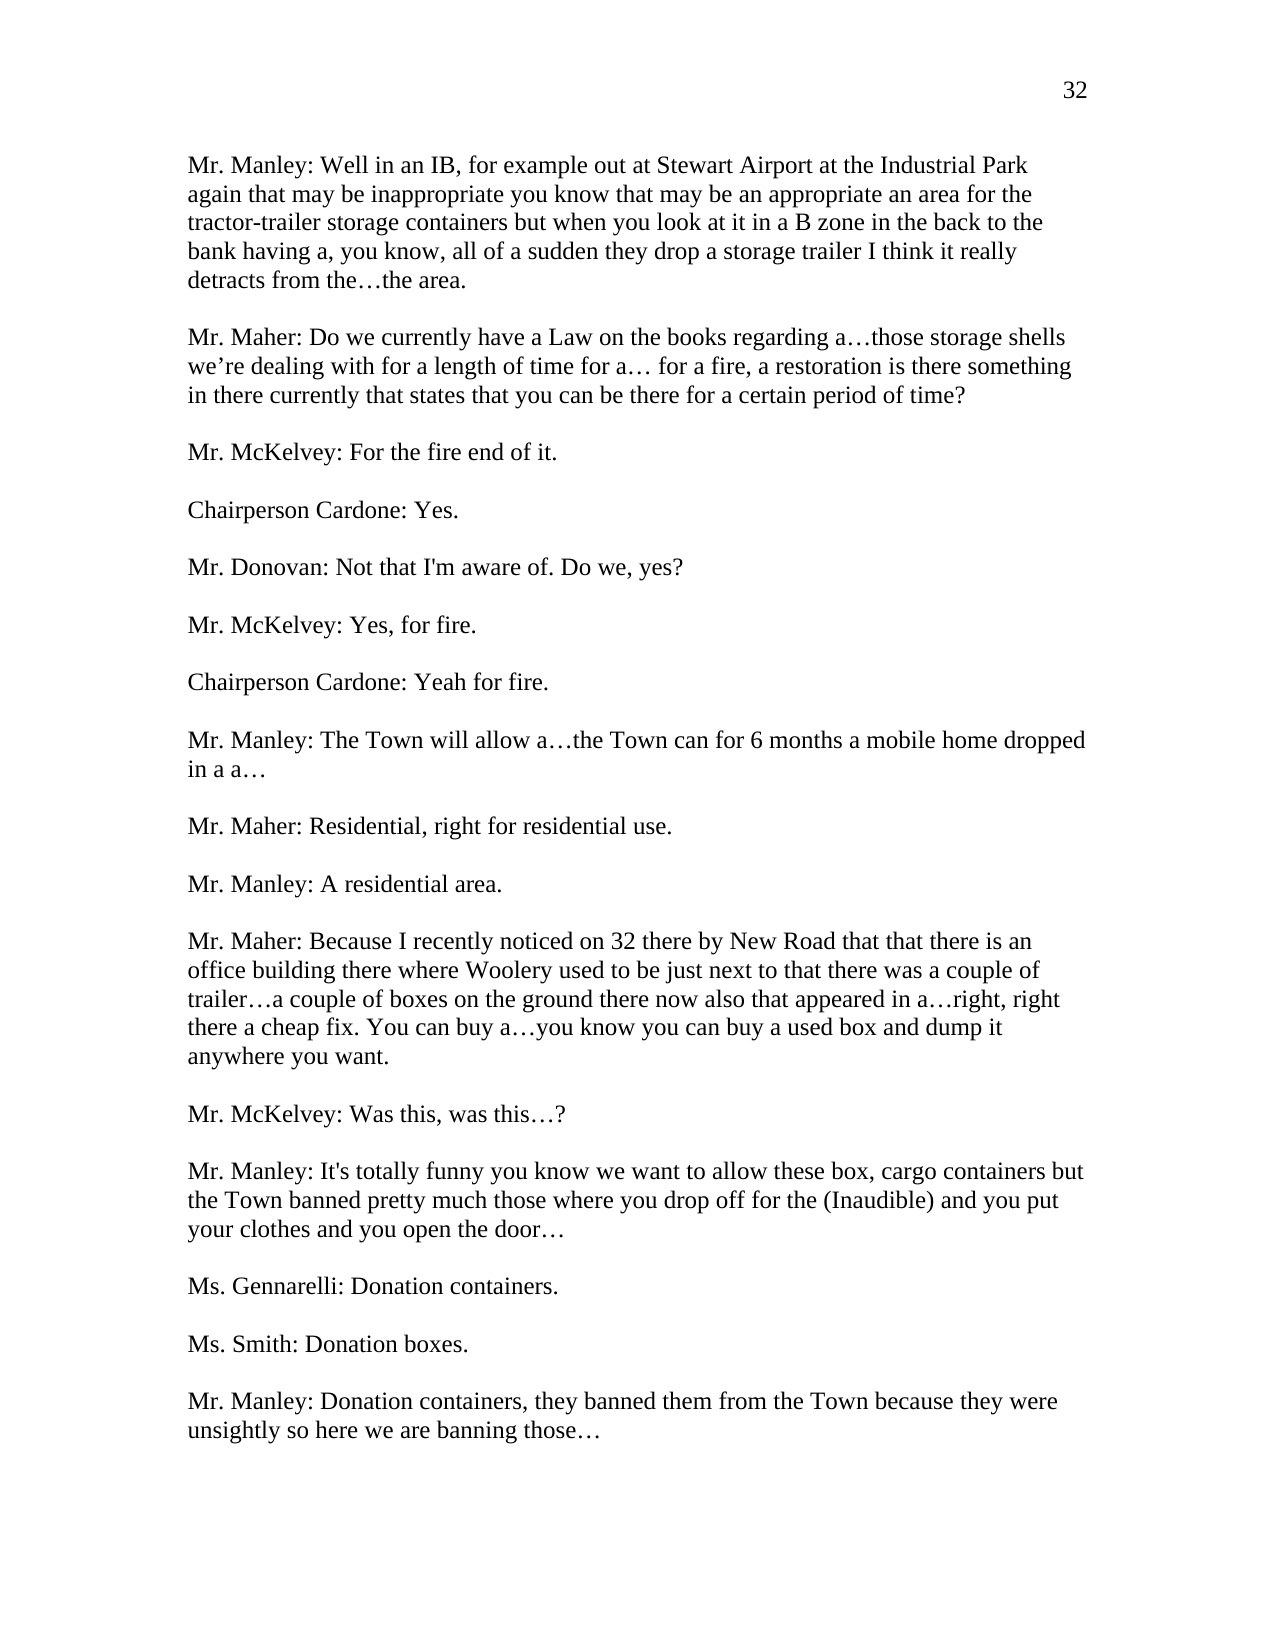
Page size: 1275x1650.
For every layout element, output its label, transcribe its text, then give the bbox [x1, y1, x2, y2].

text Mr. Manley: It's totally funny you know we want to allow these box, cargo containers but the Town banned pretty much those where you drop off for the (Inaudible) and you put your clothes and you open the door… [187, 1156, 1087, 1242]
text Mr. Donovan: Not that I'm aware of. Do we, yes? [187, 552, 1087, 581]
text Mr. Maher: Do we currently have a Law on the books regarding a…those storage shells we’re dealing with for a length of time for a… for a fire, a restoration is there something in there currently that states that you can be there for a certain period of time? [187, 322, 1087, 409]
text Chairperson Cardone: Yeah for fire. [187, 667, 1087, 696]
text Mr. Manley: Well in an IB, for example out at Stewart Airport at the Industrial Park again that may be inappropriate you know that may be an appropriate an area for the tractor-trailer storage containers but when you look at it in a B zone in the back to the bank having a, you know, all of a sudden they drop a storage trailer I think it really detracts from the…the area. [187, 150, 1087, 294]
text Mr. Manley: The Town will allow a…the Town can for 6 months a mobile home dropped in a a… [187, 725, 1087, 782]
text Mr. McKelvey: For the fire end of it. [187, 437, 1087, 466]
text Ms. Smith: Donation boxes. [187, 1329, 1087, 1357]
text Mr. Manley: Donation containers, they banned them from the Town because they were unsightly so here we are banning those… [187, 1386, 1087, 1444]
text Chairperson Cardone: Yes. [187, 495, 1087, 524]
text Mr. Manley: A residential area. [187, 869, 1087, 897]
text Mr. McKelvey: Was this, was this…? [187, 1099, 1087, 1127]
text Mr. Maher: Residential, right for residential use. [187, 811, 1087, 840]
text Ms. Gennarelli: Donation containers. [187, 1271, 1087, 1300]
text Mr. Maher: Because I recently noticed on 32 there by New Road that that there is an office building there where Woolery used to be just next to that there was a couple of trailer…a couple of boxes on the ground there now also that appeared in a…right, right there a cheap fix. You can buy a…you know you can buy a used box and dump it anywhere you want. [187, 926, 1087, 1070]
text Mr. McKelvey: Yes, for fire. [187, 610, 1087, 639]
